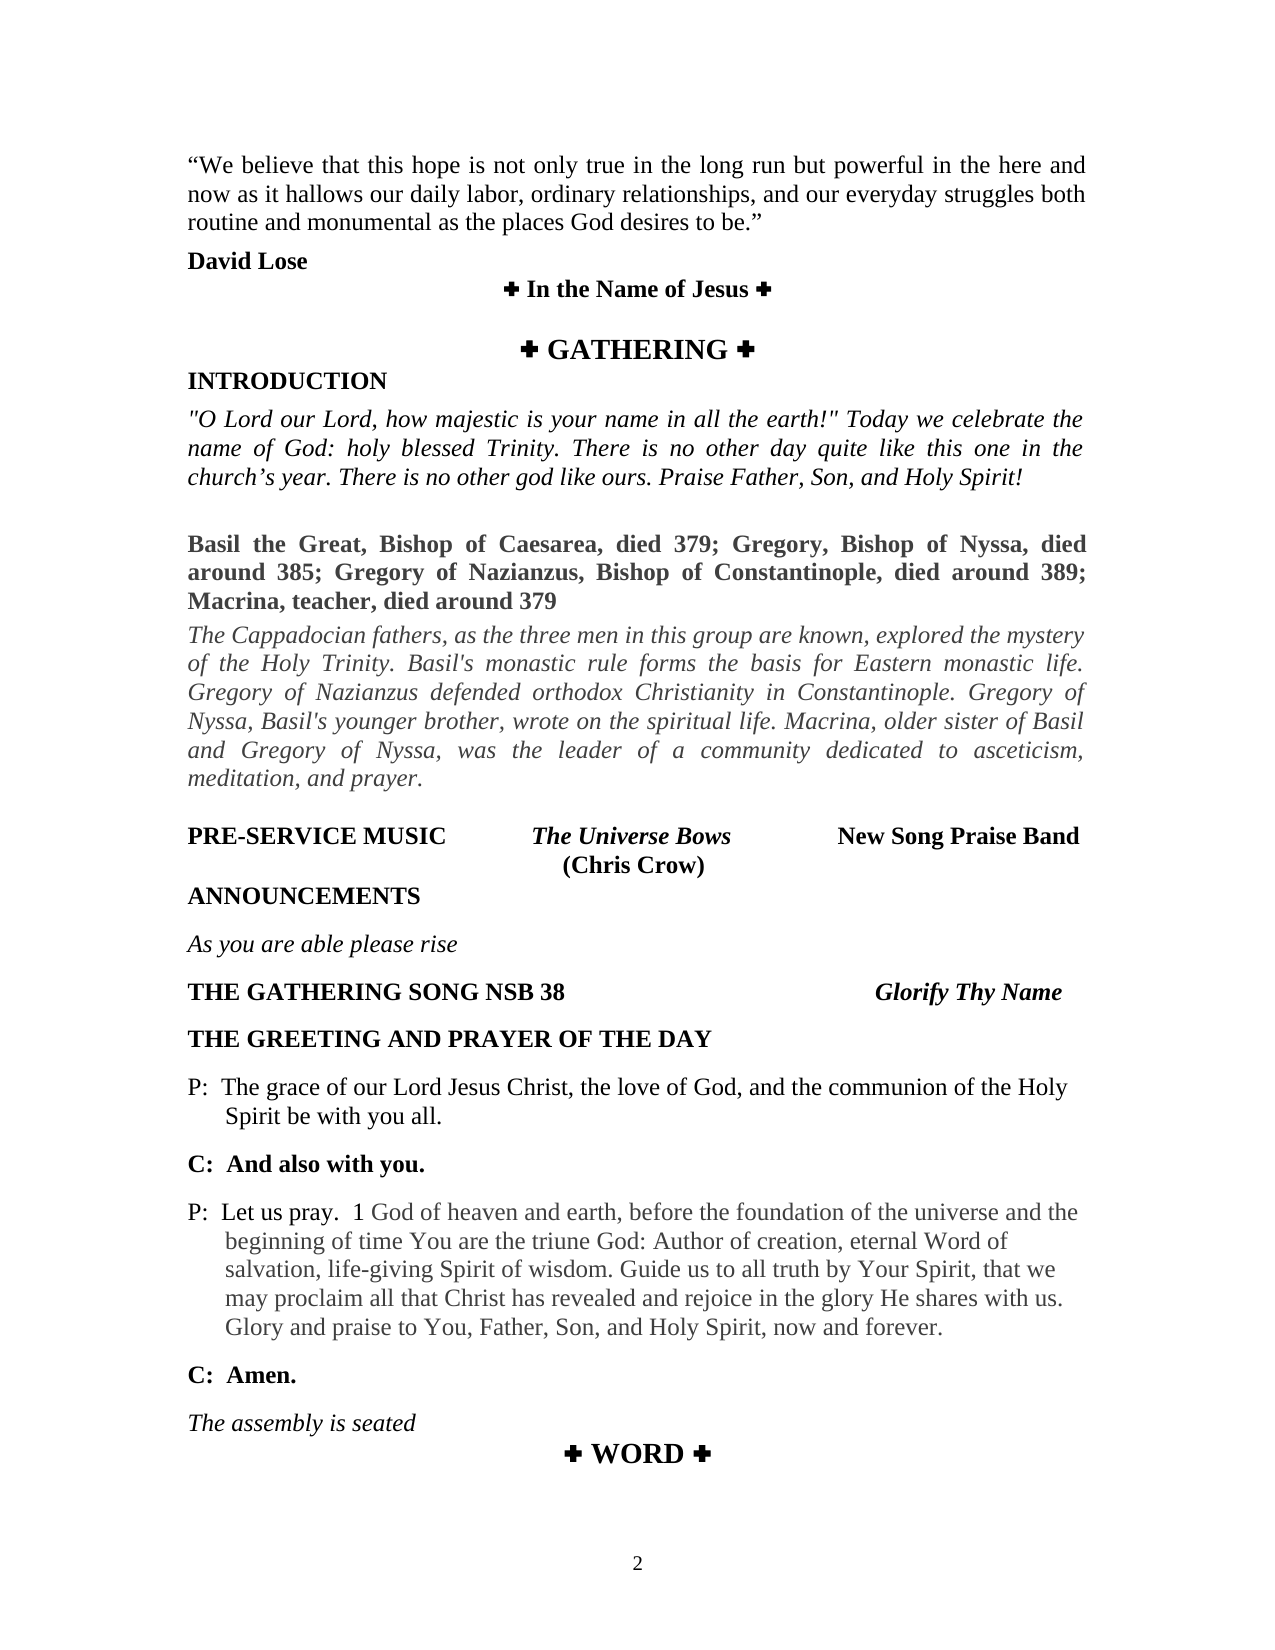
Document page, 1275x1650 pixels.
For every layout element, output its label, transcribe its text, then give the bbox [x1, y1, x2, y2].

text Basil the Great, Bishop of Caesarea, died 379; Gregory, Bishop of Nyssa, died around 385; Gregory of Nazianzus, Bishop of Constantinople, died around 389; Macrina, teacher, died around 379 [187, 529, 1087, 615]
text "O Lord our Lord, how majestic is your name in all the earth!" Today we celebrate the name of God: holy blessed Trinity. There is no other day quite like this one in the church’s year. There is no other god like ours. Praise Father, Son, and Holy Spirit! [187, 394, 1087, 490]
text may proclaim all that Christ has revealed and rejoice in the glory He shares with us. [187, 1283, 1087, 1312]
text David Lose [187, 246, 1087, 274]
text Spirit be with you all. [187, 1101, 1087, 1130]
text INTRODUCTION [187, 366, 1087, 394]
text GATHERING [187, 332, 1087, 366]
text C: And also with you. [157, 1149, 1087, 1178]
text THE GREETING AND PRAYER OF THE DAY [157, 1024, 1087, 1053]
text Glory and praise to You, Father, Son, and Holy Spirit, now and forever. [187, 1312, 1087, 1341]
text P: The grace of our Lord Jesus Christ, the love of God, and the communion of the Holy [187, 1072, 1087, 1101]
text The Cappadocian fathers, as the three men in this group are known, explored the mystery of the Holy Trinity. Basil's monastic rule forms the basis for Eastern monastic life. Gregory of Nazianzus defended orthodox Christianity in Constantinople. Gregory of Nyssa, Basil's younger brother, wrote on the spiritual life. Macrina, older sister of Basil and Gregory of Nyssa, was the leader of a community dedicated to asceticism, meditation, and prayer. [187, 620, 1087, 792]
text As you are able please rise [187, 929, 1087, 957]
text (Chris Crow) [187, 850, 1087, 878]
text salvation, life-giving Spirit of wisdom. Guide us to all truth by Your Spirit, that we [187, 1254, 1087, 1283]
text P: Let us pray. God of heaven and earth, before the foundation of the universe and the [187, 1197, 1087, 1226]
text C: Amen. [187, 1360, 1087, 1389]
text THE GATHERING SONG NSB 38 Glorify Thy Name [157, 977, 1087, 1005]
text WORD [157, 1437, 1087, 1470]
text “We believe that this hope is not only true in the long run but powerful in the here and now as it hallows our daily labor, ordinary relationships, and our everyday struggles both routine and monumental as the places God desires to be.” [187, 150, 1087, 236]
text The assembly is seated [157, 1408, 1087, 1437]
text PRE-SERVICE MUSIC The Universe Bows New Song Praise Band [187, 821, 1087, 850]
text beginning of time You are the triune God: Author of creation, eternal Word of [187, 1226, 1087, 1254]
text ANNOUNCEMENTS [157, 881, 1087, 909]
text In the Name of Jesus [187, 274, 1087, 303]
